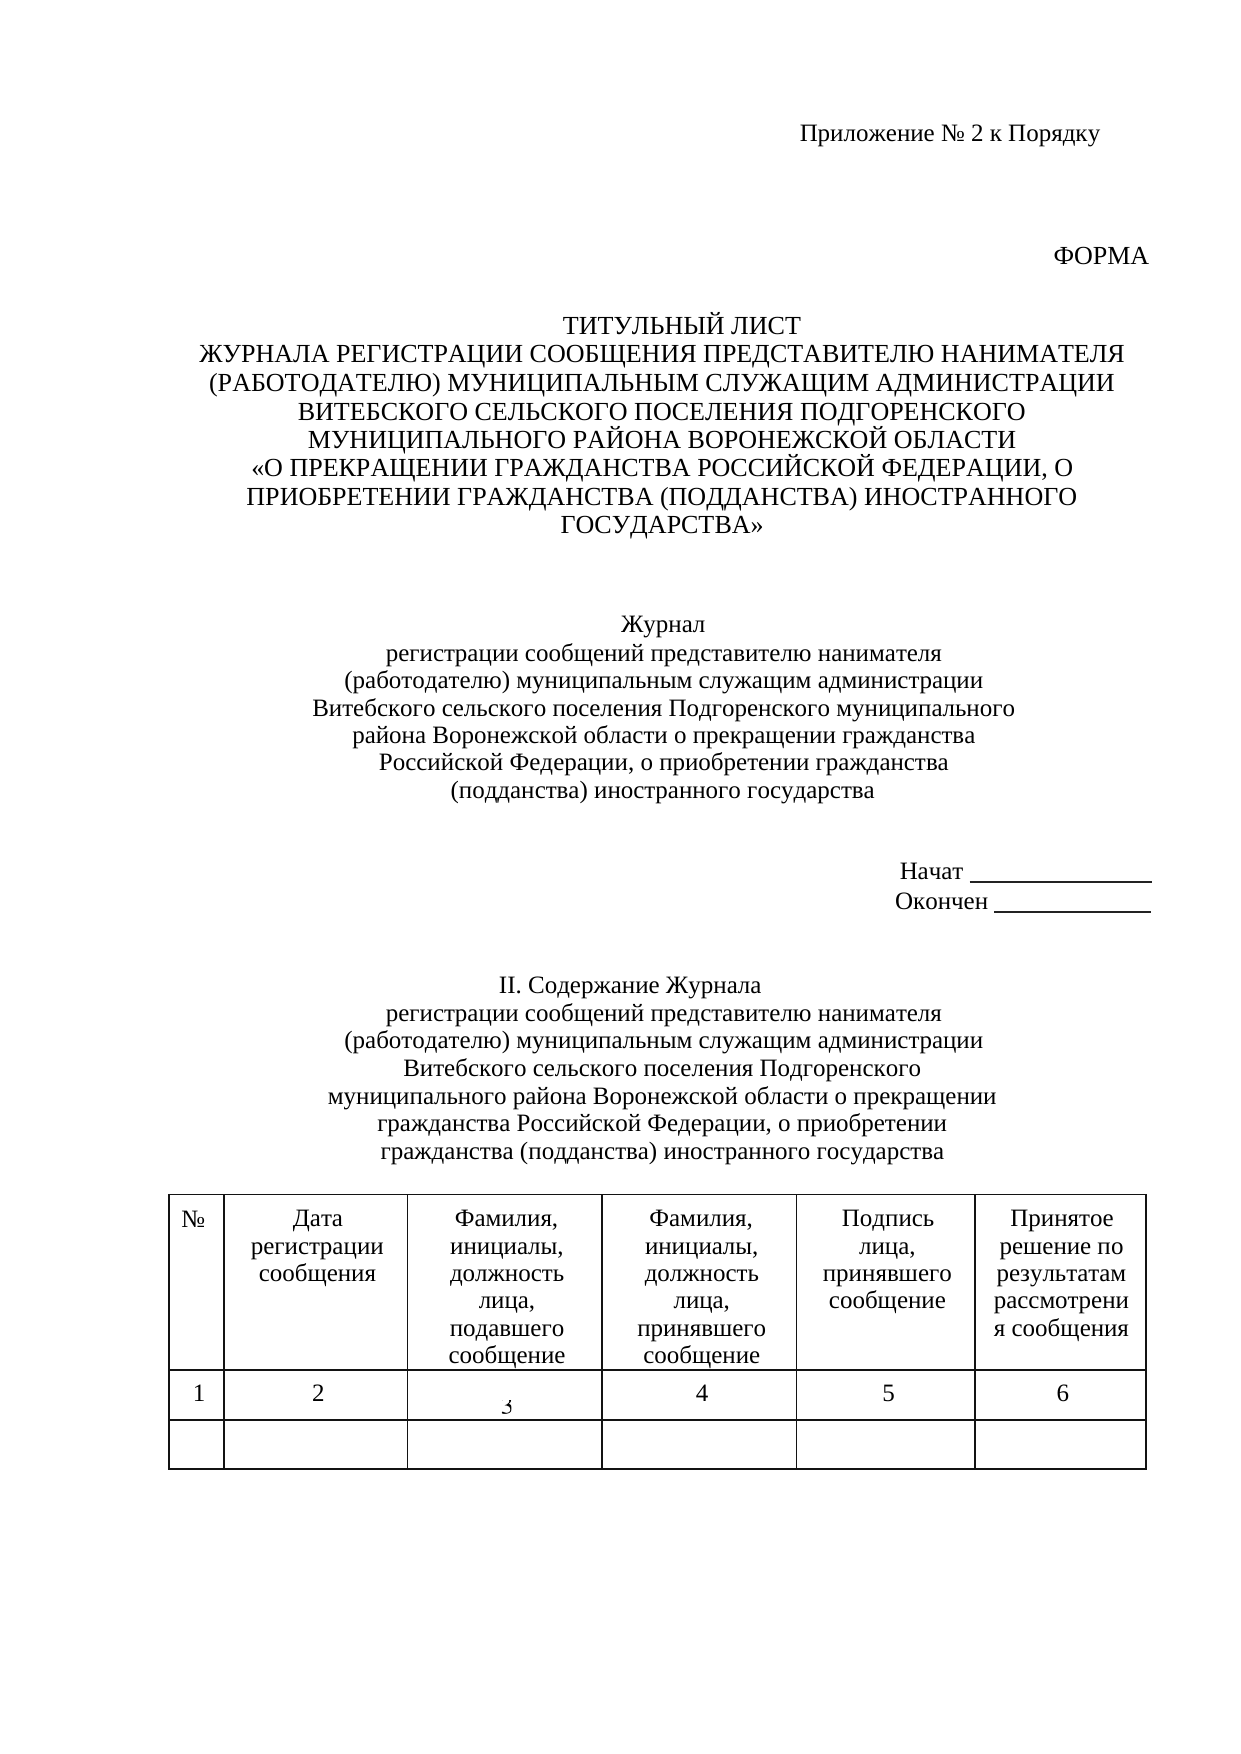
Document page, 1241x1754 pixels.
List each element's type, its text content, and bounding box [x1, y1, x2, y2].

table_cell [797, 1421, 974, 1468]
table_cell [225, 1421, 407, 1468]
table_header Фамилия, инициалы, должность лица, подавшего сообщение [408, 1195, 601, 1369]
text «О ПРЕКРАЩЕНИИ ГРАЖДАНСТВА РОССИЙСКОЙ ФЕДЕРАЦИИ, О ПРИОБРЕТЕНИИ ГРАЖДАНСТВА (ПОДДАНСТВА) ИНОСТРАННОГО ГОСУДАРСТВА» [187, 454, 1136, 539]
table_cell 4 [603, 1371, 796, 1419]
table_cell 2 [225, 1371, 407, 1419]
text Витебского сельского поселения Подгоренского муниципального района Воронежской области о прекращении гражданства Российской Федерации, о приобретении гражданства (подданства) иностранного государства [324, 1055, 1001, 1164]
text Окончен [895, 886, 1190, 915]
table_header Фамилия, инициалы, должность лица, принявшего сообщение [603, 1195, 796, 1369]
text ЖУРНАЛА РЕГИСТРАЦИИ СООБЩЕНИЯ ПРЕДСТАВИТЕЛЮ НАНИМАТЕЛЯ (РАБОТОДАТЕЛЮ) МУНИЦИПАЛЬНЫМ СЛУЖАЩИМ АДМИНИСТРАЦИИ ВИТЕБСКОГО СЕЛЬСКОГО ПОСЕЛЕНИЯ ПОДГОРЕНСКОГО МУНИЦИПАЛЬНОГО РАЙОНА ВОРОНЕЖСКОЙ ОБЛАСТИ [187, 340, 1136, 454]
table_cell 5 [797, 1371, 974, 1419]
table_cell [408, 1421, 601, 1468]
table_cell [170, 1421, 223, 1468]
table_header Принятое решение по результатам рассмотрения сообщения [976, 1195, 1145, 1369]
table_cell 6 [976, 1371, 1145, 1419]
table_cell 1 [170, 1371, 223, 1419]
text Журнал [173, 609, 1153, 639]
text регистрации сообщений представителю нанимателя (работодателю) муниципальным служащим администрации [299, 1000, 1028, 1054]
table_cell [976, 1421, 1145, 1468]
table_cell [408, 1371, 601, 1419]
picture [501, 1400, 512, 1414]
text II. Содержание Журнала [499, 971, 790, 999]
text ФОРМА [156, 240, 1149, 270]
table_cell [603, 1421, 796, 1468]
text ТИТУЛЬНЫЙ ЛИСТ [173, 310, 1190, 340]
table_header Дата регистрации сообщения [225, 1195, 407, 1369]
text Приложение № 2 к Порядку [799, 118, 1190, 146]
text регистрации сообщений представителю нанимателя (работодателю) муниципальным служащим администрации Витебского сельского поселения Подгоренского муниципального района Воронежской области о прекращении гражданства Российской Федерации, о приобретении гражданства [299, 639, 1028, 776]
table_header № [170, 1195, 223, 1369]
table_header Подпись лица, принявшего сообщение [797, 1195, 974, 1369]
text (подданства) иностранного государства [173, 776, 1152, 805]
text Начат [899, 856, 1190, 885]
